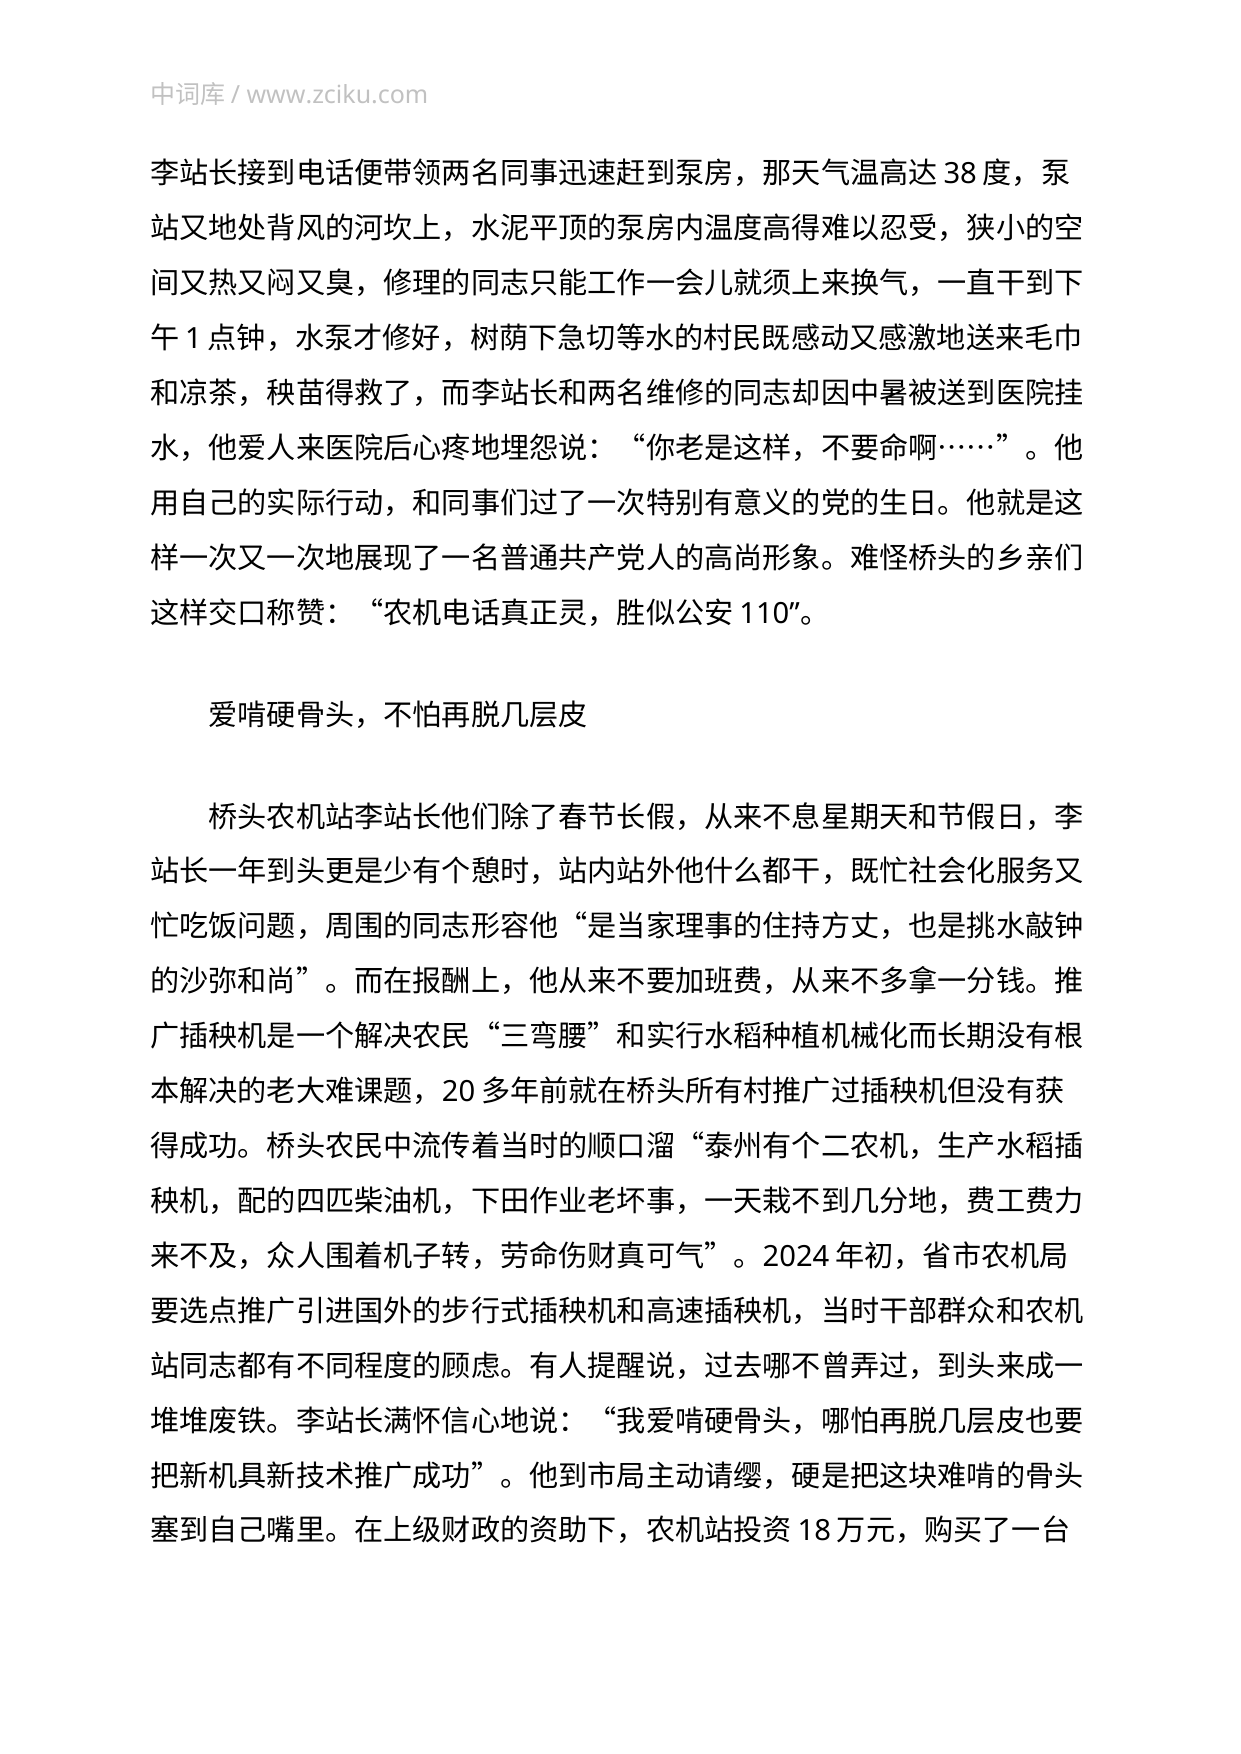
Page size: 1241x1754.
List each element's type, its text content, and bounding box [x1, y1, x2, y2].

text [150, 150, 1090, 632]
text 爱啃硬骨头，不怕再脱几层皮 [150, 691, 1090, 734]
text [150, 793, 1090, 1549]
